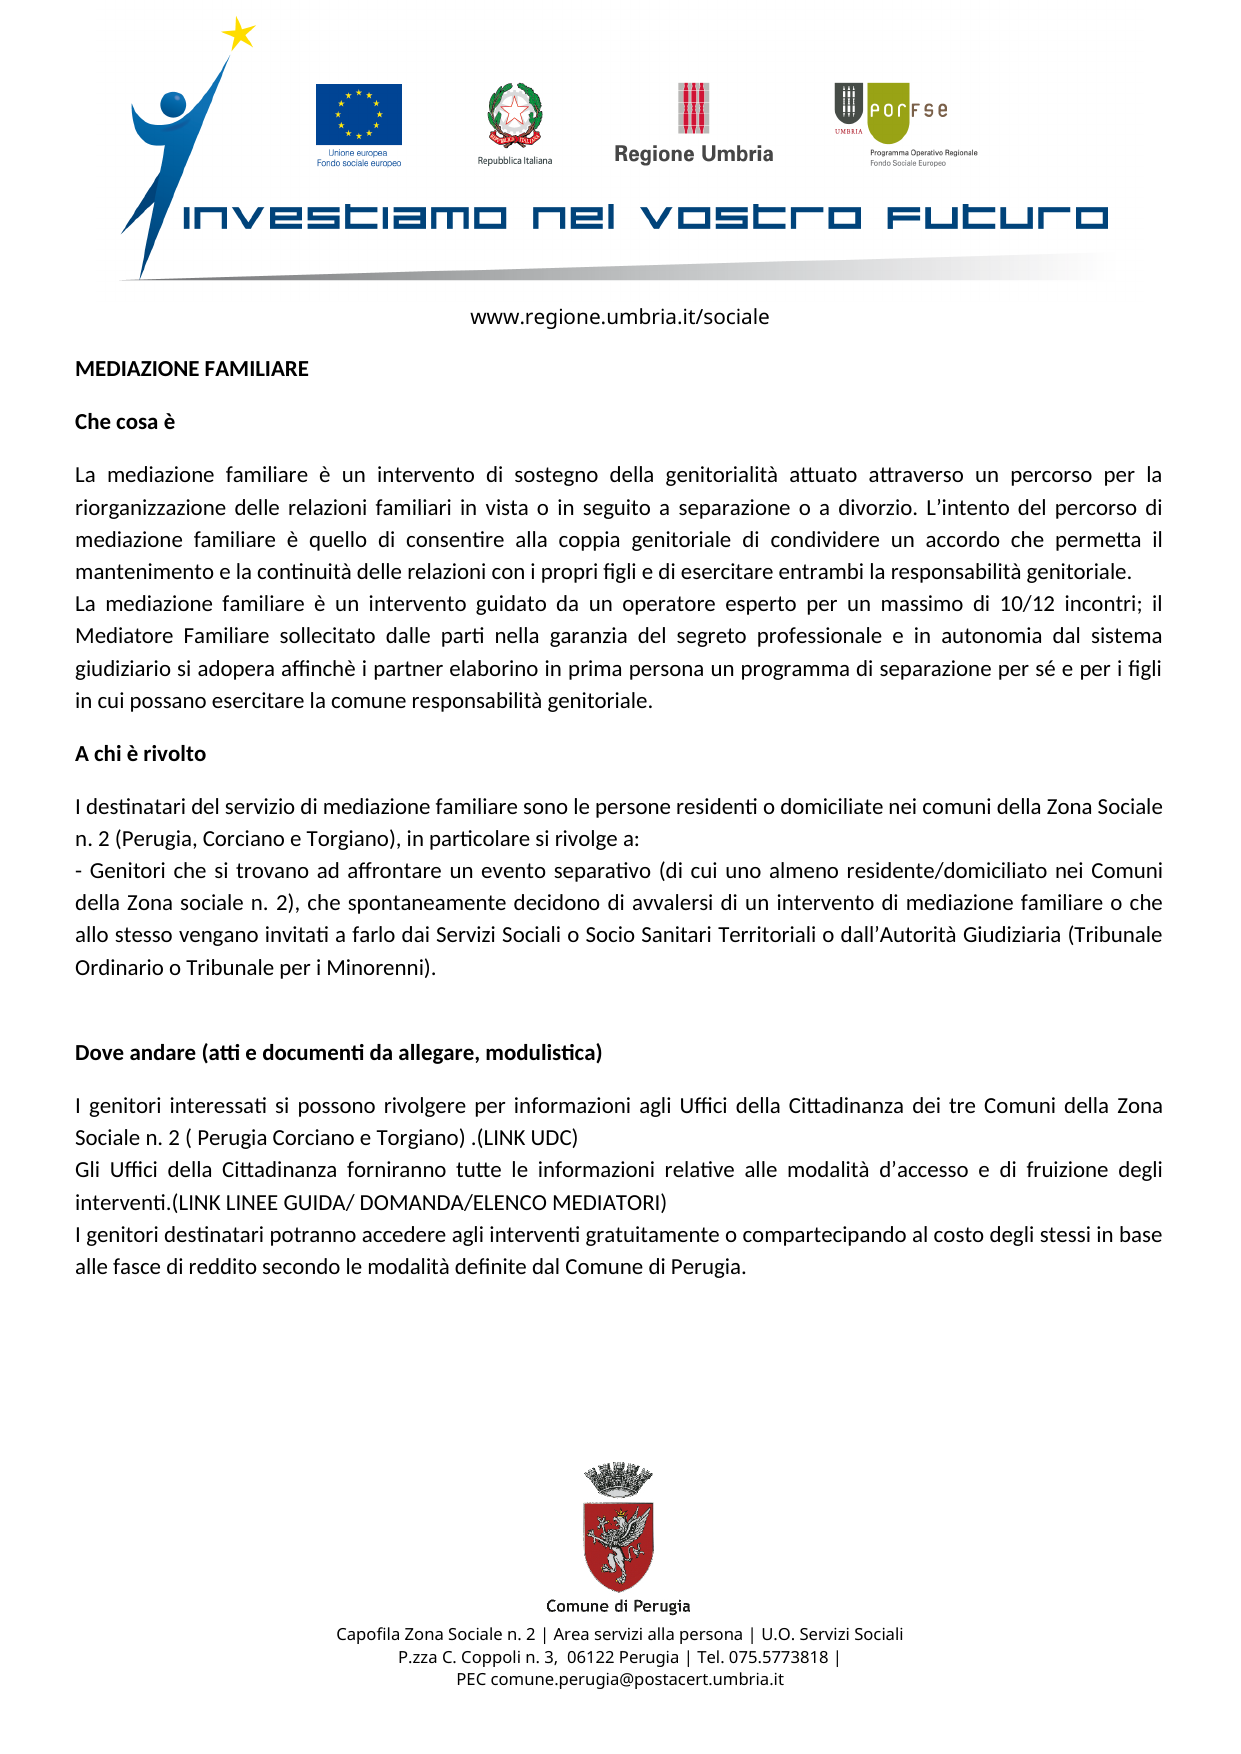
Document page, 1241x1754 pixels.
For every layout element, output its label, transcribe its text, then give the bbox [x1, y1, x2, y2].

text I genitori interessati si possono rivolgere per informazioni agli Uffici della Cittadinanza dei tre Comuni della Zona Sociale n. 2 ( Perugia Corciano e Torgiano) .(LINK UDC) [75, 1091, 1165, 1151]
picture [96, 0, 1145, 302]
text A chi è rivolto [75, 739, 1165, 767]
text I genitori destinatari potranno accedere agli interventi gratuitamente o compartecipando al costo degli stessi in base alle fasce di reddito secondo le modalità definite dal Comune di Perugia. [75, 1220, 1165, 1280]
text - Genitori che si trovano ad affrontare un evento separativo (di cui uno almeno residente/domiciliato nei Comuni della Zona sociale n. 2), che spontaneamente decidono di avvalersi di un intervento di mediazione familiare o che allo stesso vengano invitati a farlo dai Servizi Sociali o Socio Sanitari Territoriali o dall’Autorità Giudiziaria (Tribunale Ordinario o Tribunale per i Minorenni). [75, 856, 1165, 981]
text La mediazione familiare è un intervento di sostegno della genitorialità attuato attraverso un percorso per la riorganizzazione delle relazioni familiari in vista o in seguito a separazione o a divorzio. L’intento del percorso di mediazione familiare è quello di consentire alla coppia genitoriale di condividere un accordo che permetta il mantenimento e la continuità delle relazioni con i propri figli e di esercitare entrambi la responsabilità genitoriale. [75, 461, 1165, 585]
text Gli Uffici della Cittadinanza forniranno tutte le informazioni relative alle modalità d’accesso e di fruizione degli interventi.(LINK LINEE GUIDA/ DOMANDA/ELENCO MEDIATORI) [75, 1155, 1165, 1216]
text I destinatari del servizio di mediazione familiare sono le persone residenti o domiciliate nei comuni della Zona Sociale n. 2 (Perugia, Corciano e Torgiano), in particolare si rivolge a: [75, 792, 1165, 852]
text Dove andare (atti e documenti da allegare, modulistica) [75, 1038, 1165, 1066]
text La mediazione familiare è un intervento guidato da un operatore esperto per un massimo di 10/12 incontri; il Mediatore Familiare sollecitato dalle parti nella garanzia del segreto professionale e in autonomia dal sistema giudiziario si adopera affinchè i partner elaborino in prima persona un programma di separazione per sé e per i figli in cui possano esercitare la comune responsabilità genitoriale. [75, 589, 1165, 714]
text MEDIAZIONE FAMILIARE [75, 354, 1165, 382]
text Che cosa è [75, 407, 1165, 436]
picture [533, 1456, 707, 1623]
